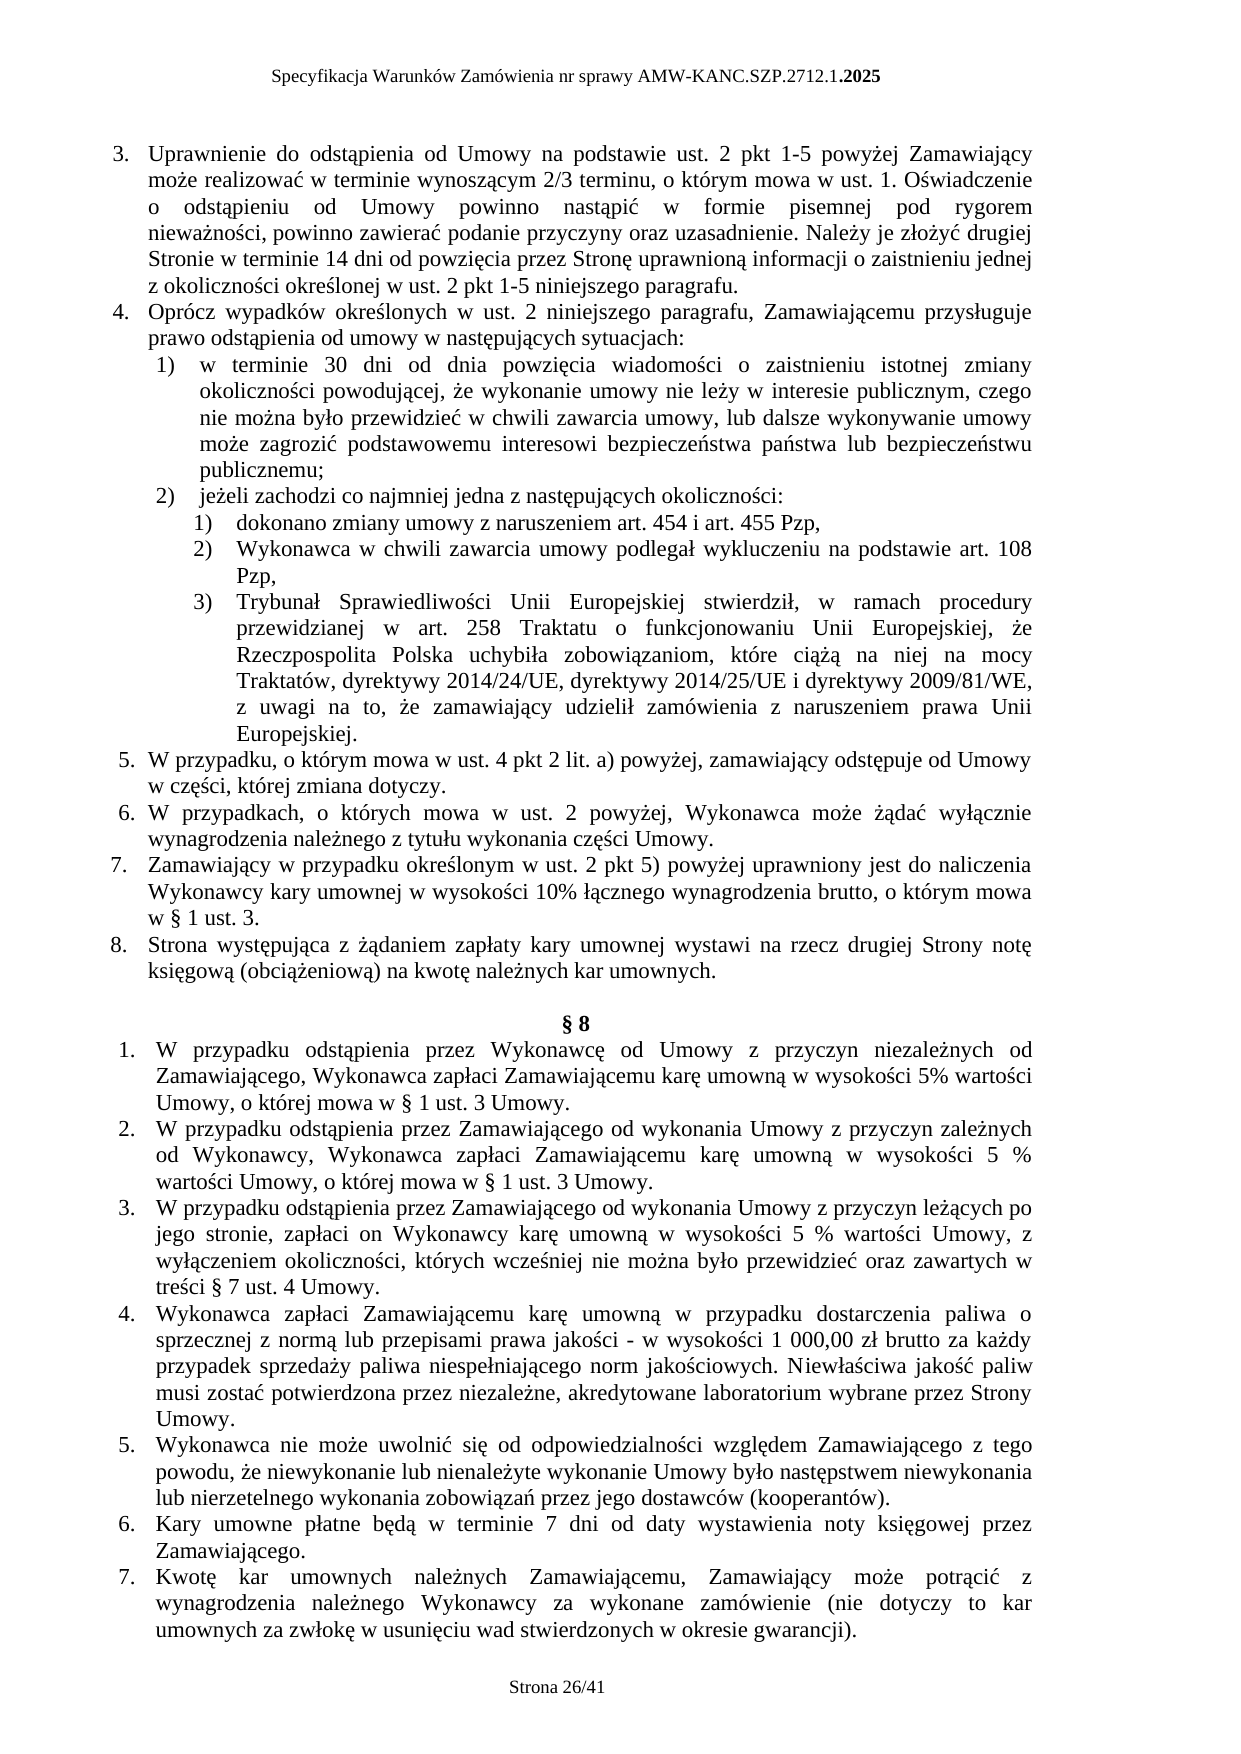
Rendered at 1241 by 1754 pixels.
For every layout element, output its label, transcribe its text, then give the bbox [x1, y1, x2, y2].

list W przypadku, o którym mowa w ust. 4 pkt 2 lit. a) powyżej, zamawiający odstępuje od Umowy w części, której zmiana dotyczy. [118, 746, 1033, 799]
list dokonano zmiany umowy z naruszeniem art. 454 i art. 455 Pzp, [193, 509, 1033, 535]
list Strona występująca z żądaniem zapłaty kary umownej wystawi na rzecz drugiej Strony notę księgową (obciążeniową) na kwotę należnych kar umownych. [110, 931, 1033, 983]
list W przypadku odstąpienia przez Wykonawcę od Umowy z przyczyn niezależnych od Zamawiającego, Wykonawca zapłaci Zamawiającemu karę umowną w wysokości 5% wartości Umowy, o której mowa w § 1 ust. 3 Umowy. [118, 1036, 1033, 1115]
list Trybunał Sprawiedliwości Unii Europejskiej stwierdził, w ramach procedury przewidzianej w art. 258 Traktatu o funkcjonowaniu Unii Europejskiej, że Rzeczpospolita Polska uchybiła zobowiązaniom, które ciążą na niej na mocy Traktatów, dyrektywy 2014/24/UE, dyrektywy 2014/25/UE i dyrektywy 2009/81/WE, z uwagi na to, że zamawiający udzielił zamówienia z naruszeniem prawa Unii Europejskiej. [193, 588, 1033, 746]
text § 8 [118, 1010, 1033, 1036]
list Wykonawca w chwili zawarcia umowy podlegał wykluczeniu na podstawie art. 108 Pzp, [193, 535, 1033, 588]
list w terminie 30 dni od dnia powzięcia wiadomości o zaistnieniu istotnej zmiany okoliczności powodującej, że wykonanie umowy nie leży w interesie publicznym, czego nie można było przewidzieć w chwili zawarcia umowy, lub dalsze wykonywanie umowy może zagrozić podstawowemu interesowi bezpieczeństwa państwa lub bezpieczeństwu publicznemu; [156, 351, 1033, 483]
list Wykonawca zapłaci Zamawiającemu karę umowną w przypadku dostarczenia paliwa o sprzecznej z normą lub przepisami prawa jakości - w wysokości 1 000,00 zł brutto za każdy przypadek sprzedaży paliwa niespełniającego norm jakościowych. Niewłaściwa jakość paliw musi zostać potwierdzona przez niezależne, akredytowane laboratorium wybrane przez Strony Umowy. [118, 1299, 1033, 1431]
list jeżeli zachodzi co najmniej jedna z następujących okoliczności: [156, 483, 1033, 509]
list Oprócz wypadków określonych w ust. 2 niniejszego paragrafu, Zamawiającemu przysługuje prawo odstąpienia od umowy w następujących sytuacjach: [112, 298, 1033, 351]
list Uprawnienie do odstąpienia od Umowy na podstawie ust. 2 pkt 1-5 powyżej Zamawiający może realizować w terminie wynoszącym 2/3 terminu, o którym mowa w ust. 1. Oświadczenie o odstąpieniu od Umowy powinno nastąpić w formie pisemnej pod rygorem nieważności, powinno zawierać podanie przyczyny oraz uzasadnienie. Należy je złożyć drugiej Stronie w terminie 14 dni od powzięcia przez Stronę uprawnioną informacji o zaistnieniu jednej z okoliczności określonej w ust. 2 pkt 1-5 niniejszego paragrafu. [112, 140, 1033, 298]
list W przypadku odstąpienia przez Zamawiającego od wykonania Umowy z przyczyn zależnych od Wykonawcy, Wykonawca zapłaci Zamawiającemu karę umowną w wysokości 5 % wartości Umowy, o której mowa w § 1 ust. 3 Umowy. [118, 1115, 1033, 1194]
list W przypadku odstąpienia przez Zamawiającego od wykonania Umowy z przyczyn leżących po jego stronie, zapłaci on Wykonawcy karę umowną w wysokości 5 % wartości Umowy, z wyłączeniem okoliczności, których wcześniej nie można było przewidzieć oraz zawartych w treści § 7 ust. 4 Umowy. [118, 1194, 1033, 1299]
list Wykonawca nie może uwolnić się od odpowiedzialności względem Zamawiającego z tego powodu, że niewykonanie lub nienależyte wykonanie Umowy było następstwem niewykonania lub nierzetelnego wykonania zobowiązań przez jego dostawców (kooperantów). [118, 1431, 1033, 1510]
list W przypadkach, o których mowa w ust. 2 powyżej, Wykonawca może żądać wyłącznie wynagrodzenia należnego z tytułu wykonania części Umowy. [118, 799, 1033, 852]
list Kwotę kar umownych należnych Zamawiającemu, Zamawiający może potrącić z wynagrodzenia należnego Wykonawcy za wykonane zamówienie (nie dotyczy to kar umownych za zwłokę w usunięciu wad stwierdzonych w okresie gwarancji). [118, 1563, 1033, 1642]
list Kary umowne płatne będą w terminie 7 dni od daty wystawienia noty księgowej przez Zamawiającego. [118, 1510, 1033, 1563]
list Zamawiający w przypadku określonym w ust. 2 pkt 5) powyżej uprawniony jest do naliczenia Wykonawcy kary umownej w wysokości 10% łącznego wynagrodzenia brutto, o którym mowa w § 1 ust. 3. [110, 852, 1033, 931]
